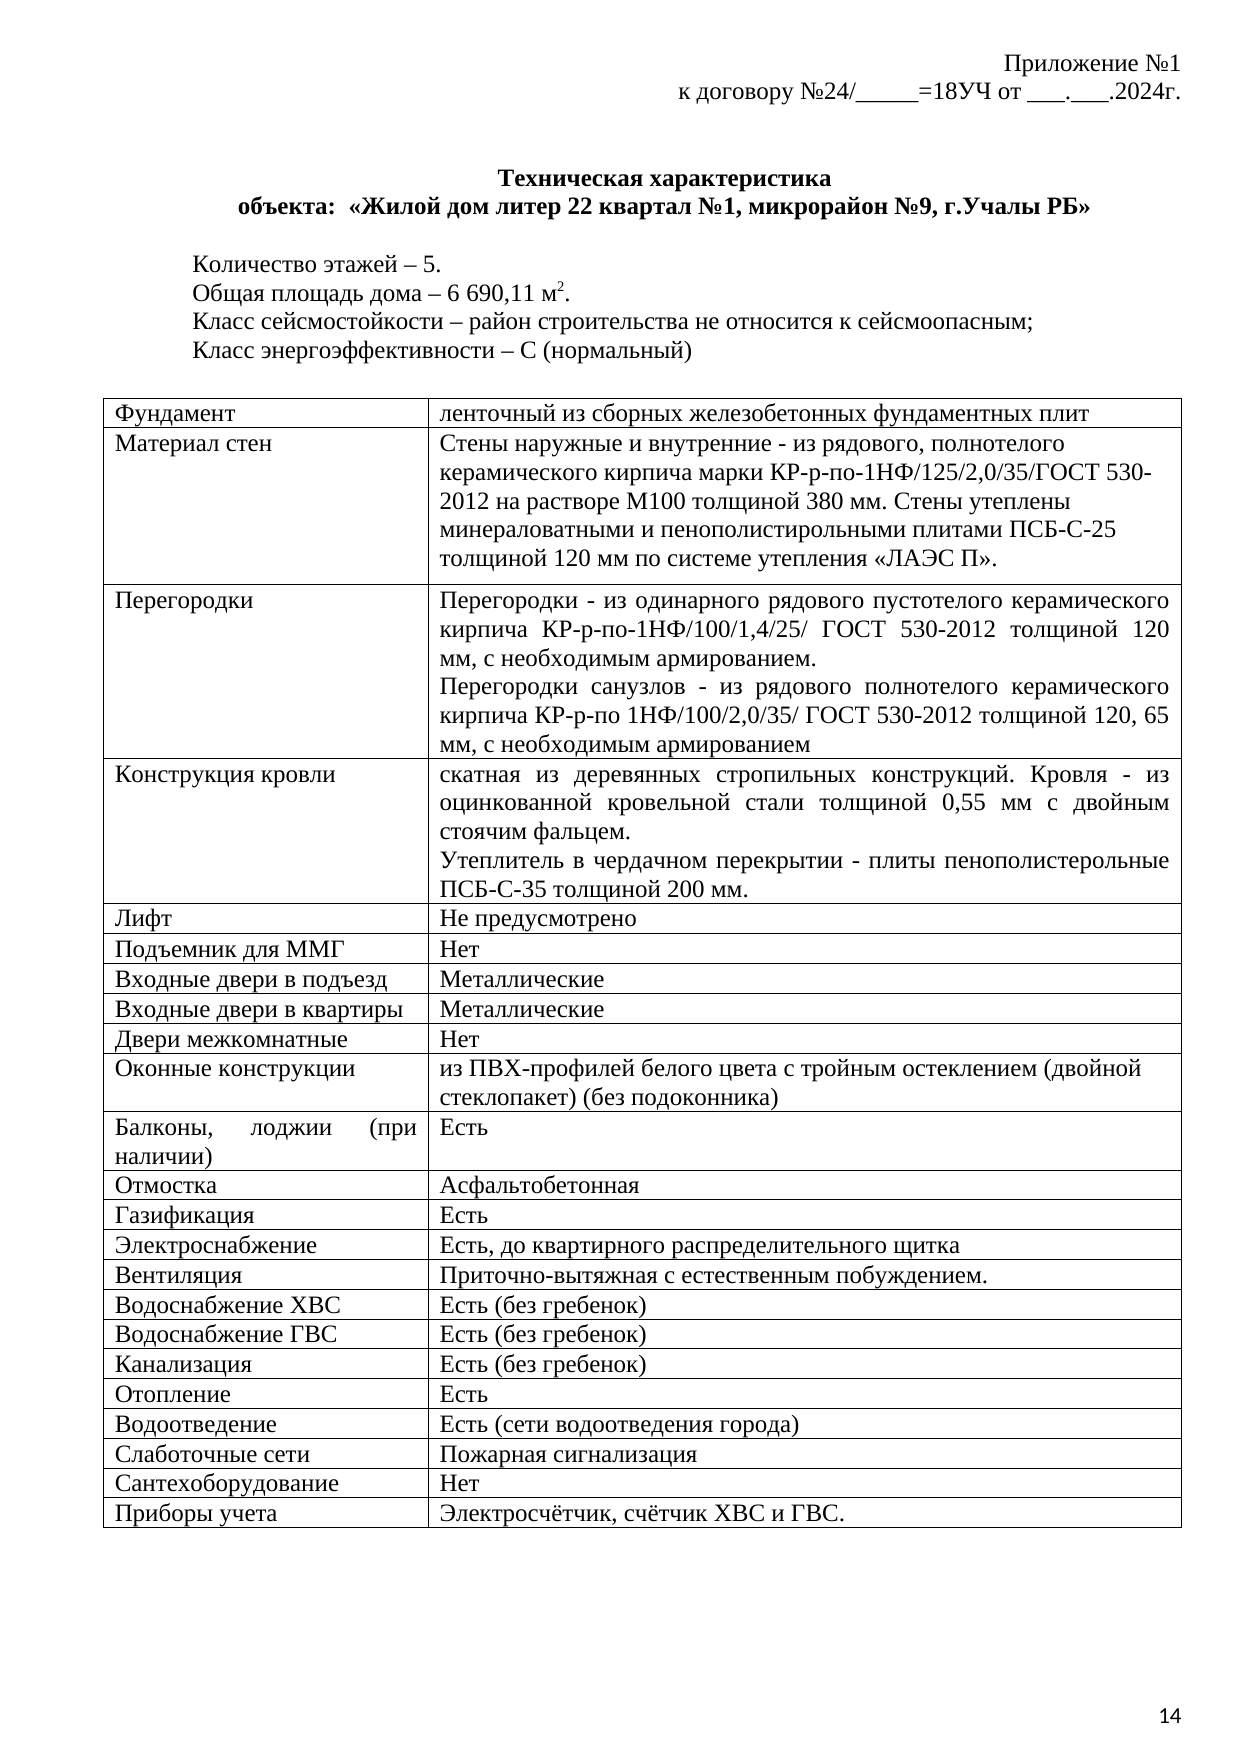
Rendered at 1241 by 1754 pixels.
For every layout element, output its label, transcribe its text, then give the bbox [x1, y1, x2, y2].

table_cell Есть [429, 1112, 1181, 1169]
table_cell Лифт [104, 904, 428, 933]
table_cell Материал стен [104, 428, 428, 584]
table_cell Подъемник для ММГ [104, 934, 428, 963]
table_cell из ПВХ-профилей белого цвета с тройным остеклением (двойной стеклопакет) (без подоконника) [429, 1054, 1181, 1111]
table_cell Металлические [429, 994, 1181, 1023]
table_cell Электроснабжение [104, 1230, 428, 1259]
text к договору №24/_____=18УЧ от ___.___.2024г. [148, 76, 1181, 105]
table_cell Стены наружные и внутренние - из рядового, полнотелого керамического кирпича марки КР-р-по-1НФ/125/2,0/35/ГОСТ 530-2012 на растворе М100 толщиной 380 мм. Стены утеплены минераловатными и пенополистирольными плитами ПСБ-С-25 толщиной 120 мм по системе утепления «ЛАЭС П». [429, 428, 1181, 584]
table_cell Слаботочные сети [104, 1439, 428, 1467]
table_header ленточный из сборных железобетонных фундаментных плит [429, 399, 1181, 427]
text Класс энергоэффективности – С (нормальный) [148, 335, 1181, 364]
table_cell Не предусмотрено [429, 904, 1181, 933]
text Количество этажей – 5. [148, 249, 1181, 278]
table_cell Водоснабжение ХВС [104, 1290, 428, 1318]
table_cell Нет [429, 1024, 1181, 1052]
table_cell Пожарная сигнализация [429, 1439, 1181, 1467]
table_cell Есть (сети водоотведения города) [429, 1409, 1181, 1438]
table_cell Отопление [104, 1379, 428, 1408]
table_cell Металлические [429, 964, 1181, 993]
table_cell Есть (без гребенок) [429, 1290, 1181, 1318]
table_cell Входные двери в квартиры [104, 994, 428, 1023]
table_cell Перегородки [104, 585, 428, 758]
table_cell Есть [429, 1379, 1181, 1408]
table_cell Сантехоборудование [104, 1469, 428, 1497]
table_cell Приточно-вытяжная с естественным побуждением. [429, 1260, 1181, 1289]
table_cell Электросчётчик, счётчик ХВС и ГВС. [429, 1498, 1181, 1527]
table_cell Двери межкомнатные [104, 1024, 428, 1052]
table_cell Газификация [104, 1200, 428, 1229]
table_header Фундамент [104, 399, 428, 427]
table_cell Водоотведение [104, 1409, 428, 1438]
table_cell Есть (без гребенок) [429, 1320, 1181, 1348]
table_cell Перегородки - из одинарного рядового пустотелого керамического кирпича КР-р-по-1НФ/100/1,4/25/ ГОСТ 530-2012 толщиной 120 мм, с необходимым армированием. Перегородки санузлов - из рядового полнотелого керамического кирпича КР-р-по 1НФ/100/2,0/35/ ГОСТ 530-2012 толщиной 120, 65 мм, с необходимым армированием [429, 585, 1181, 758]
table_cell Нет [429, 934, 1181, 963]
table_cell Конструкция кровли [104, 759, 428, 902]
subtitle Техническая характеристика [148, 163, 1181, 191]
table_cell Нет [429, 1469, 1181, 1497]
table_cell Есть (без гребенок) [429, 1349, 1181, 1378]
subtitle объекта: «Жилой дом литер 22 квартал №1, микрорайон №9, г.Учалы РБ» [148, 191, 1181, 220]
table_cell Входные двери в подъезд [104, 964, 428, 993]
table_cell Отмостка [104, 1171, 428, 1199]
text Класс сейсмостойкости – район строительства не относится к сейсмоопасным; [148, 306, 1181, 335]
table_cell Асфальтобетонная [429, 1171, 1181, 1199]
table_cell Водоснабжение ГВС [104, 1320, 428, 1348]
table_cell Канализация [104, 1349, 428, 1378]
table_cell Балконы, лоджии (при наличии) [104, 1112, 428, 1169]
text Приложение №1 [148, 48, 1181, 76]
table_cell Есть, до квартирного распределительного щитка [429, 1230, 1181, 1259]
table_cell скатная из деревянных стропильных конструкций. Кровля - из оцинкованной кровельной стали толщиной 0,55 мм с двойным стоячим фальцем. Утеплитель в чердачном перекрытии - плиты пенополистерольные ПСБ-С-35 толщиной 200 мм. [429, 759, 1181, 902]
table_cell Есть [429, 1200, 1181, 1229]
table_cell Вентиляция [104, 1260, 428, 1289]
table_cell Приборы учета [104, 1498, 428, 1527]
table_cell Оконные конструкции [104, 1054, 428, 1111]
text Общая площадь дома – 6 690,11 м2. [148, 278, 1181, 306]
